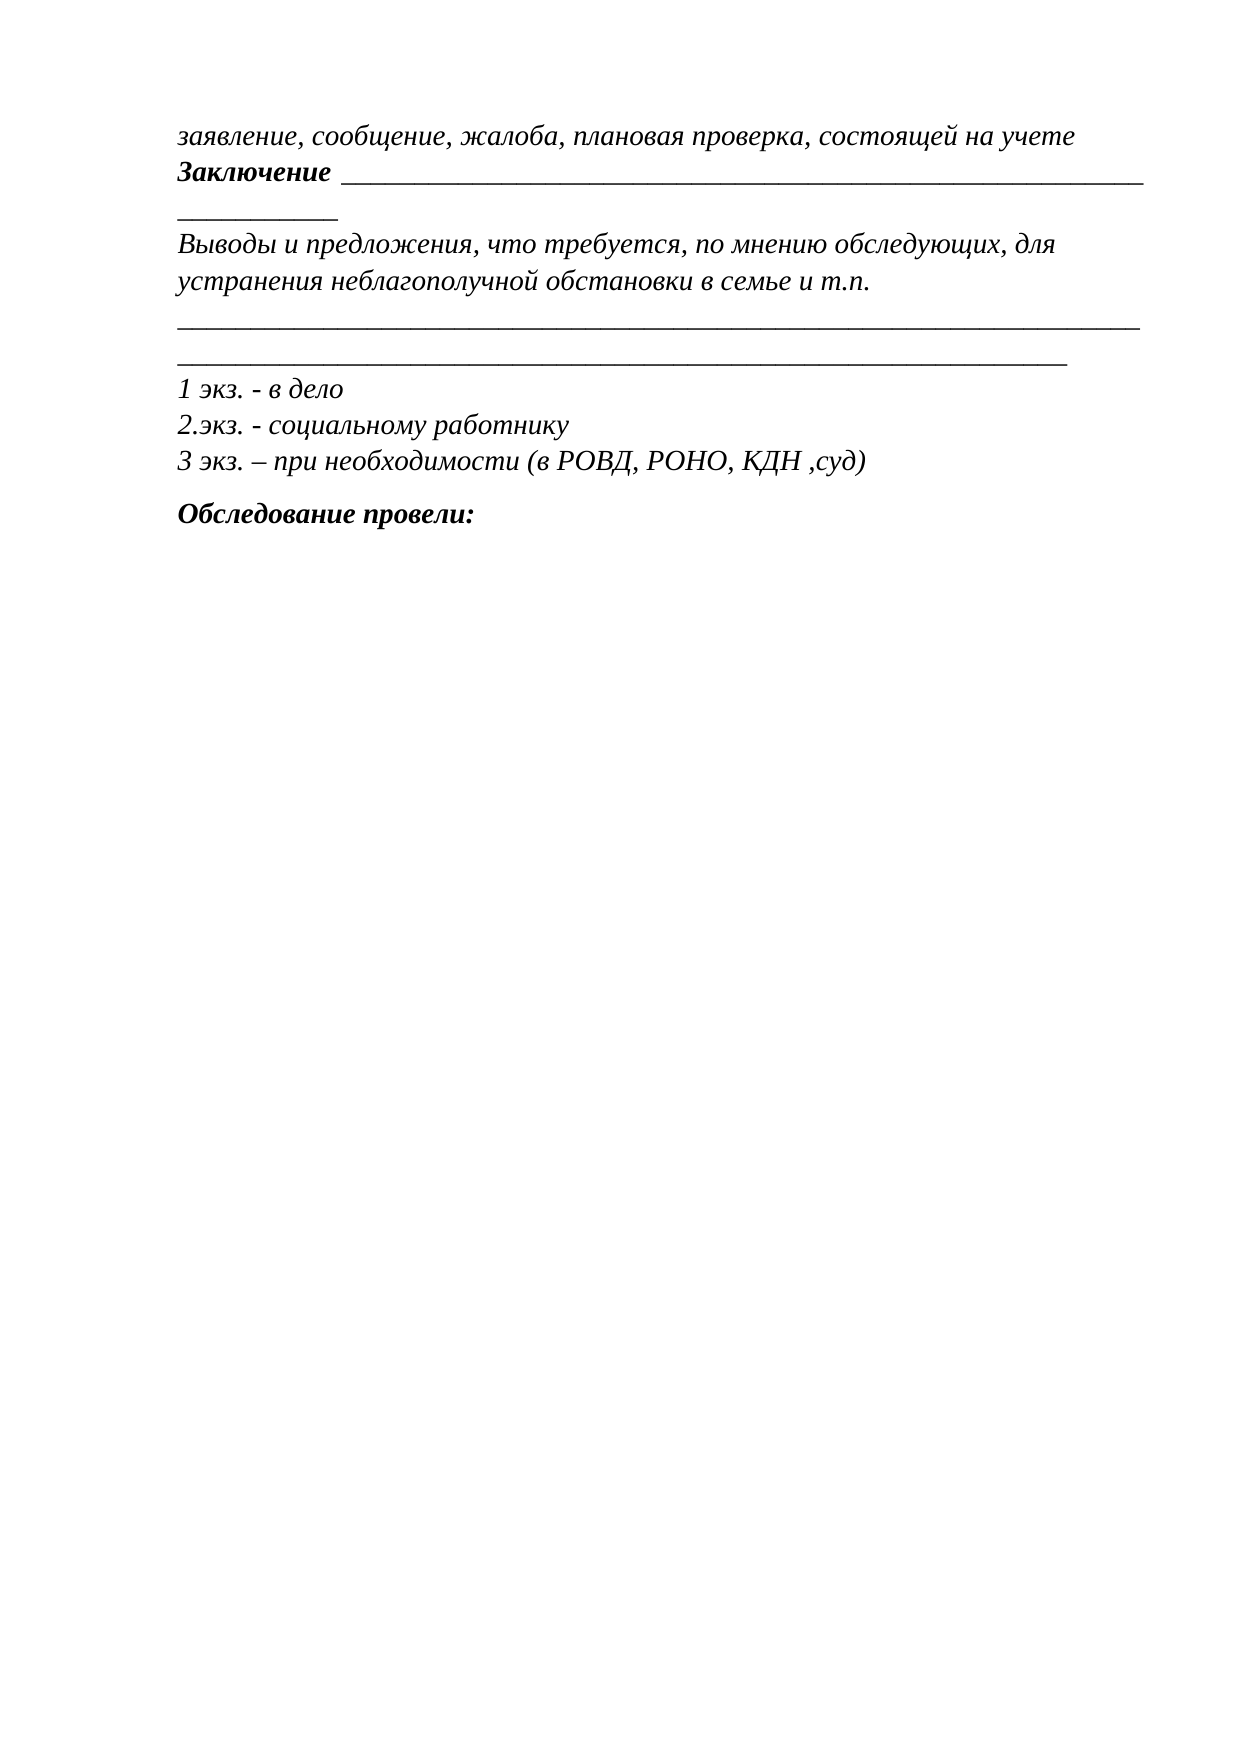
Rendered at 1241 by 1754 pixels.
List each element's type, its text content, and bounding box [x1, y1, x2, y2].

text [177, 118, 1152, 477]
text Обследование провели: [177, 496, 1152, 530]
